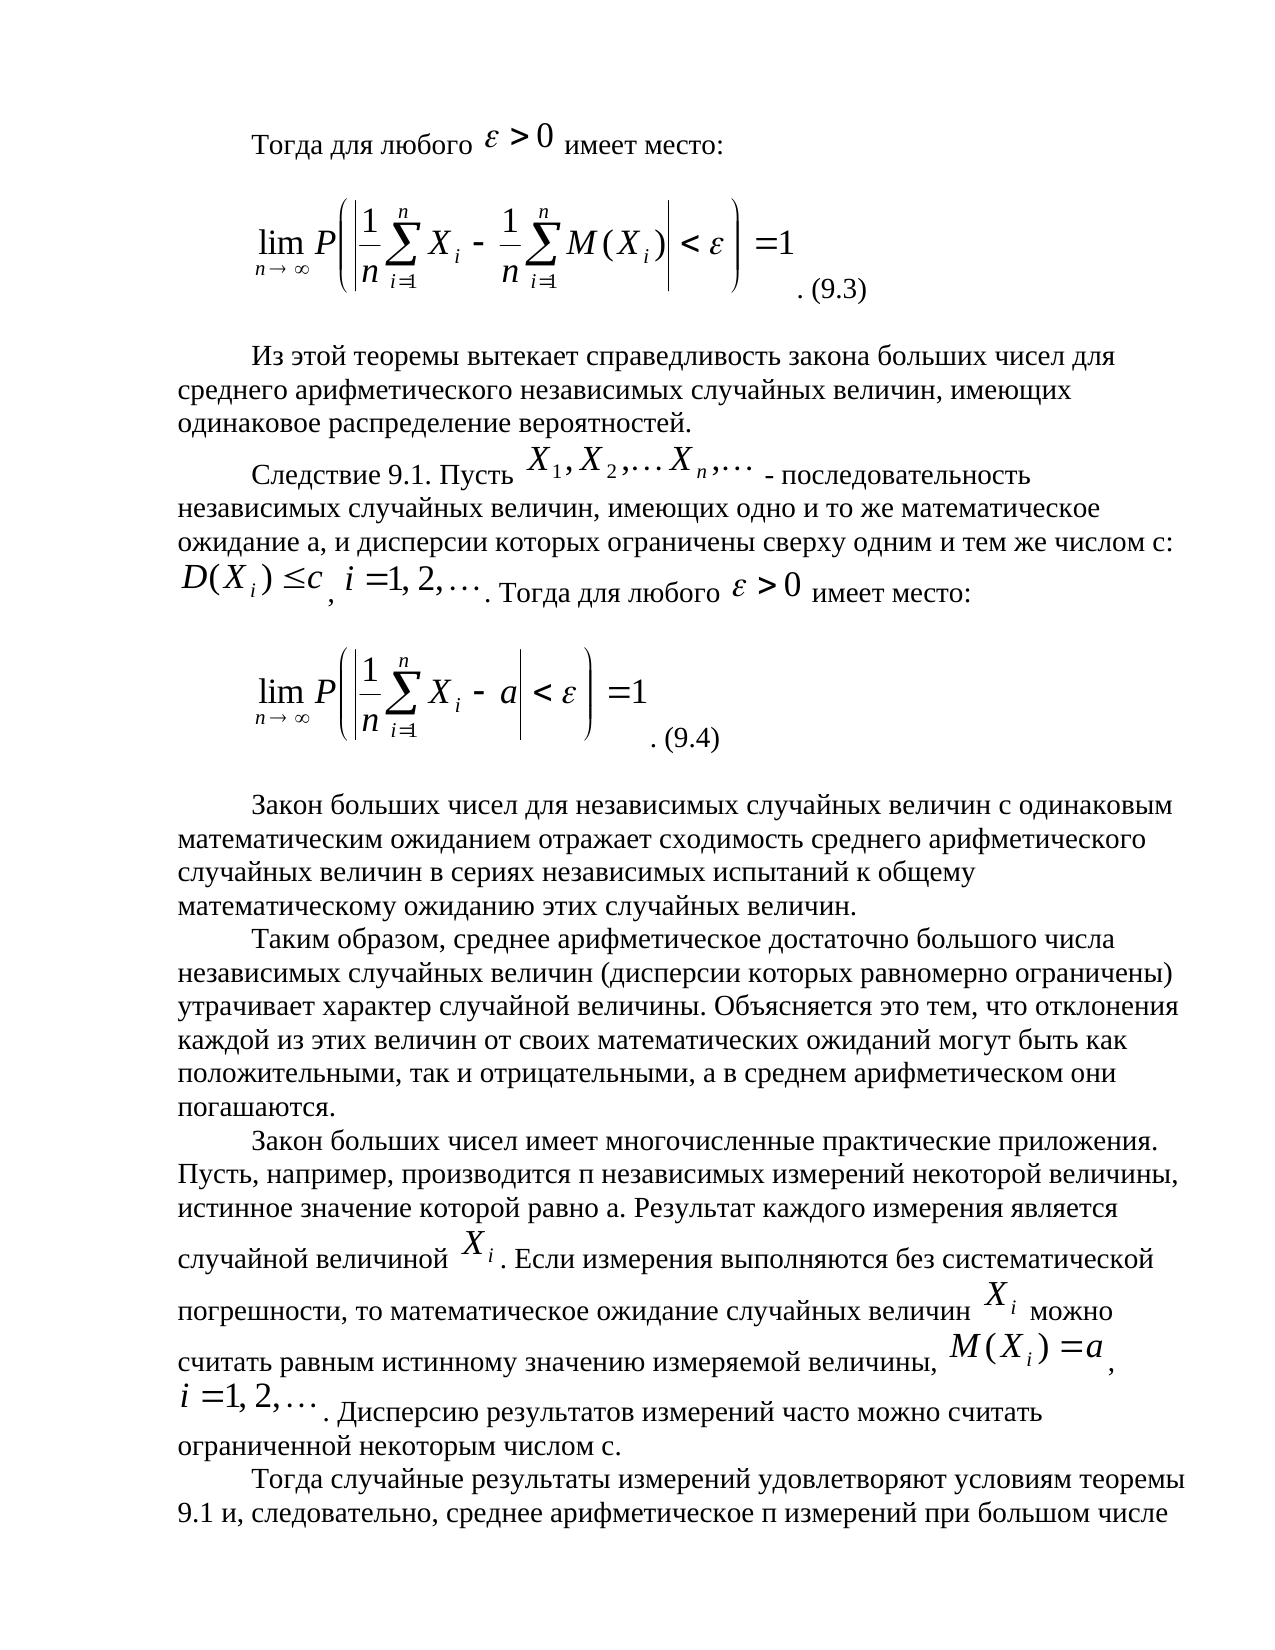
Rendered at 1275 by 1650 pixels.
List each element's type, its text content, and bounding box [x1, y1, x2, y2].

text . (9.3) [177, 194, 1186, 305]
text Следствие 9.1. Пусть - последовательность независимых случайных величин, имеющих одно и то же математическое ожидание а, и дисперсии которых ограничены сверху одним и тем же числом с: , . Тогда для любого имеет место: [177, 439, 1186, 609]
text Закон больших чисел имеет многочисленные практические приложения. Пусть, например, производится п независимых измерений некоторой величины, истинное значение которой равно а. Результат каждого измерения является случайной величиной . Если измерения выполняются без систематической погрешности, то математическое ожидание случайных величин можно считать равным истинному значению измеряемой величины, , . Дисперсию результатов измерений часто можно считать ограниченной некоторым числом с. [177, 1123, 1186, 1461]
text . (9.4) [177, 643, 1186, 754]
text Из этой теоремы вытекает справедливость закона больших чисел для среднего арифметического независимых случайных величин, имеющих одинаковое распределение вероятностей. [177, 338, 1186, 439]
text Таким образом, среднее арифметическое достаточно большого числа независимых случайных величин (дисперсии которых равномерно ограничены) утрачивает характер случайной величины. Объясняется это тем, что отклонения каждой из этих величин от своих математических ожиданий могут быть как положительными, так и отрицательными, а в среднем арифметическом они погашаются. [177, 921, 1186, 1123]
text Закон больших чисел для независимых случайных величин с одинаковым математическим ожиданием отражает сходимость среднего арифметического случайных величин в сериях независимых испытаний к общему математическому ожиданию этих случайных величин. [177, 787, 1186, 921]
text Тогда для любого имеет место: [177, 118, 1186, 160]
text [177, 1461, 1186, 1528]
